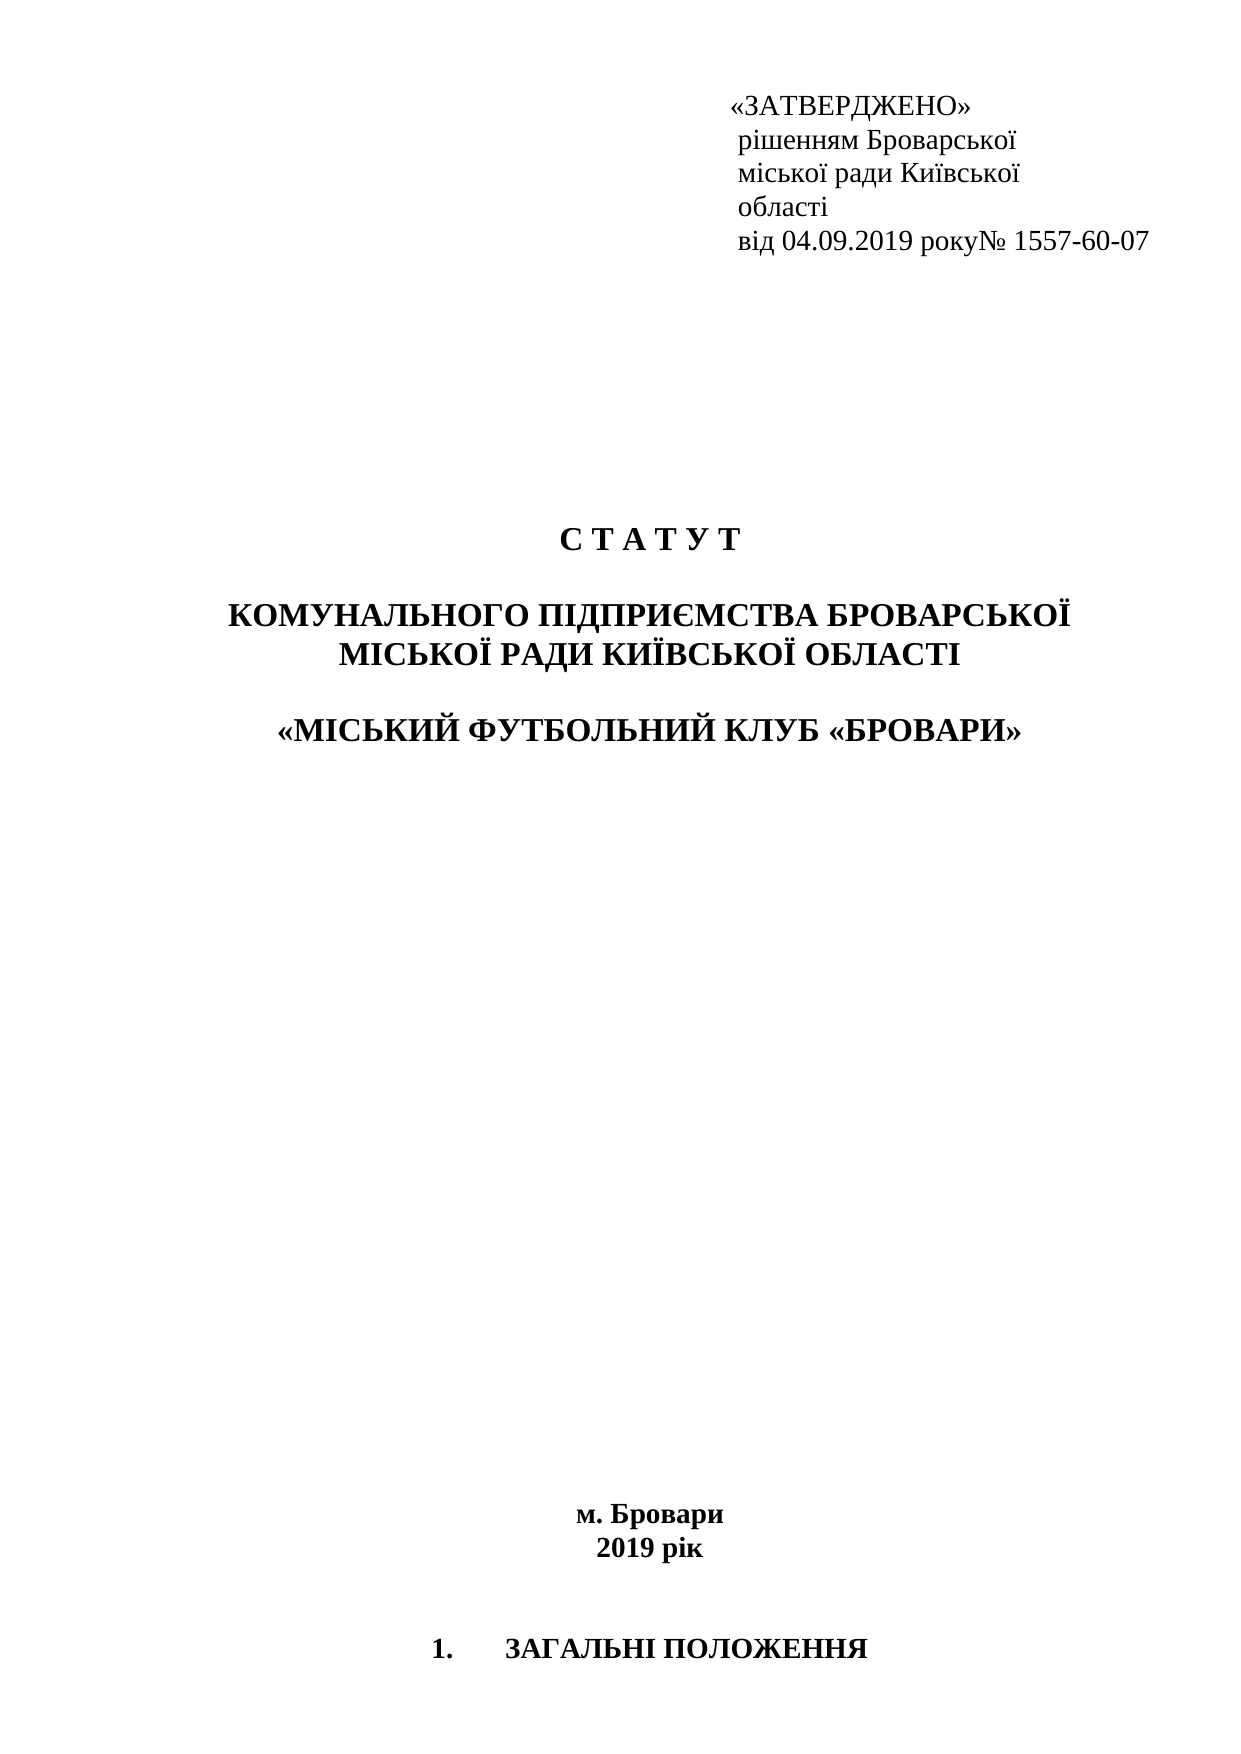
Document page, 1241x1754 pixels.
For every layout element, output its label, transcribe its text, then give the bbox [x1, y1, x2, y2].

text 2019 рік [148, 1530, 1152, 1564]
text м. Бровари [148, 1497, 1152, 1530]
text рішенням Броварської [148, 122, 1152, 156]
text міської ради Київської [148, 156, 1152, 189]
text С Т А Т У Т [148, 519, 1152, 557]
text «ЗАТВЕРДЖЕНО» [148, 88, 1152, 122]
text «МІСЬКИЙ ФУТБОЛЬНИЙ КЛУБ «БРОВАРИ» [148, 711, 1152, 749]
text області [148, 189, 1152, 223]
text КОМУНАЛЬНОГО ПІДПРИЄМСТВА БРОВАРСЬКОЇ МІСЬКОЇ РАДИ КИЇВСЬКОЇ ОБЛАСТІ [148, 596, 1152, 672]
text 1. ЗАГАЛЬНІ ПОЛОЖЕННЯ [148, 1631, 1152, 1664]
text від 04.09.2019 року№ 1557-60-07 [148, 223, 1152, 256]
